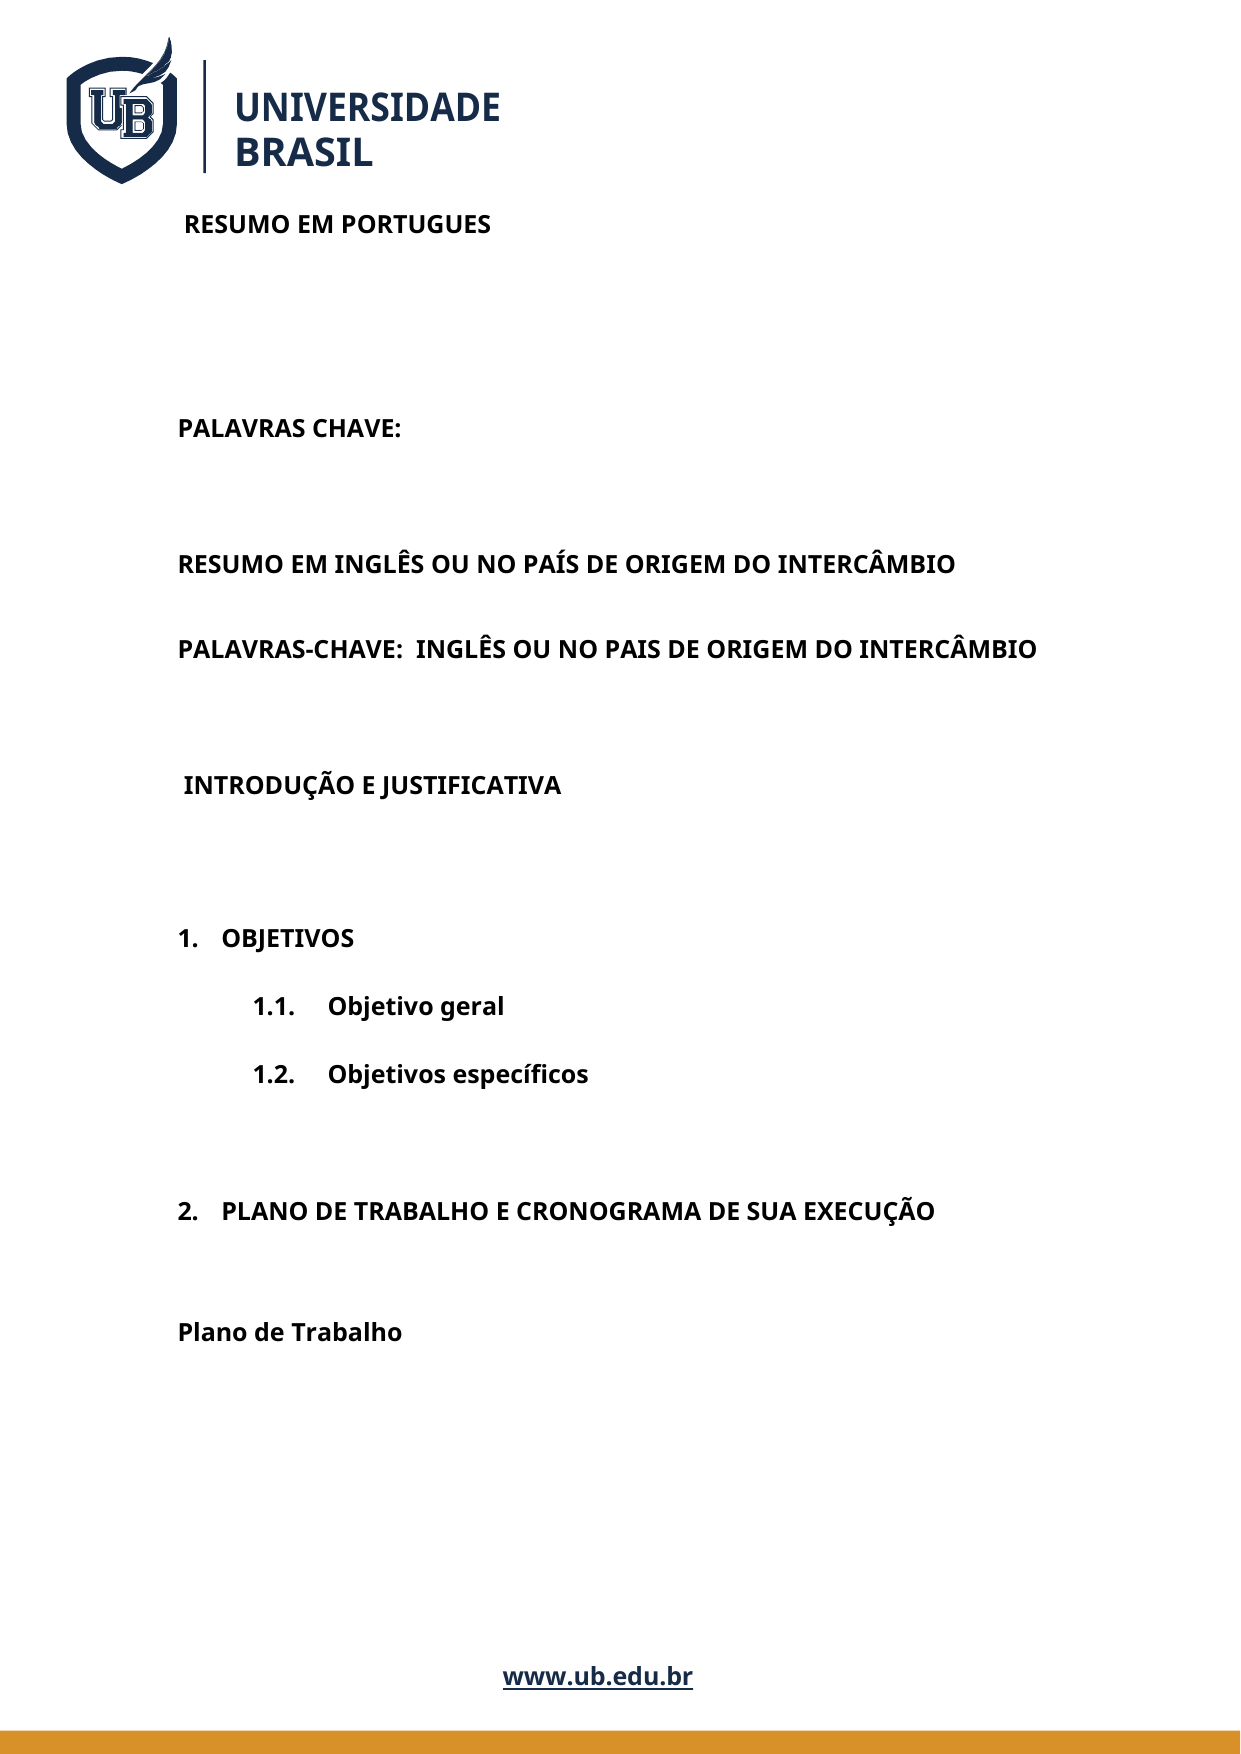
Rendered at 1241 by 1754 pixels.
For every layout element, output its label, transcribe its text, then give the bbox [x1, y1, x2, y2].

text Plano de Trabalho [177, 1315, 1122, 1349]
picture [104, 90, 112, 120]
list Objetivo geral [252, 989, 1122, 1023]
list OBJETIVOS [177, 921, 1122, 955]
text PALAVRAS-CHAVE: INGLÊS OU NO PAIS DE ORIGEM DO INTERCÂMBIO [177, 631, 1122, 666]
text RESUMO EM INGLÊS OU NO PAÍS DE ORIGEM DO INTERCÂMBIO [177, 547, 1122, 581]
picture [91, 90, 152, 137]
list PLANO DE TRABALHO E CRONOGRAMA DE SUA EXECUÇÃO [177, 1193, 1122, 1227]
text RESUMO EM PORTUGUES [177, 207, 1122, 241]
picture [146, 36, 172, 76]
text PALAVRAS CHAVE: [177, 410, 1122, 444]
text INTRODUÇÃO E JUSTIFICATIVA [177, 768, 1122, 802]
list Objetivos específicos [252, 1057, 1122, 1091]
